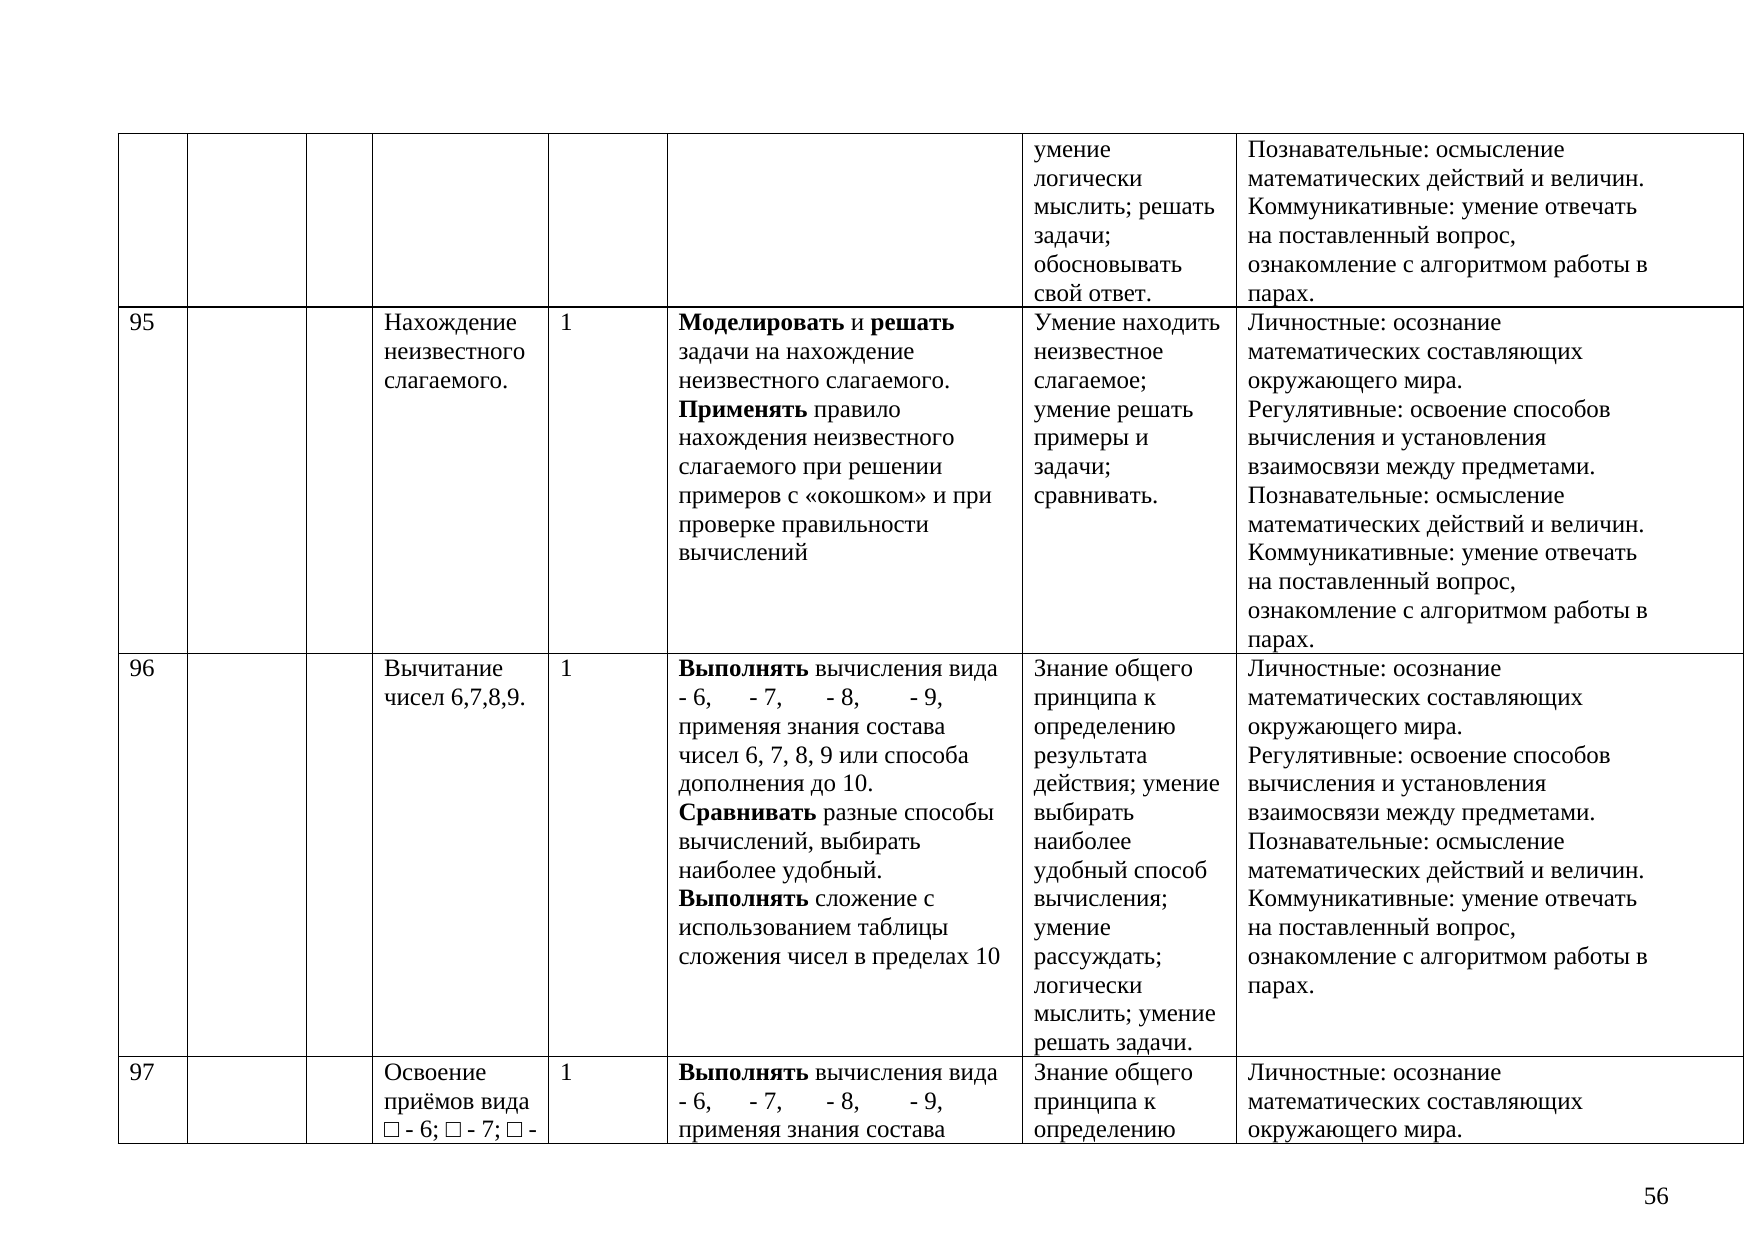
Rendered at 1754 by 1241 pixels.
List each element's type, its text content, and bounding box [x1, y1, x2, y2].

table_cell 97 [119, 1057, 187, 1143]
table_cell 94 [119, 134, 187, 306]
table_cell [188, 308, 306, 652]
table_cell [1237, 1057, 1743, 1143]
table_cell Умение находить неизвестное слагаемое; умение решать примеры и задачи; сравнивать. [1023, 308, 1236, 652]
table_cell [307, 134, 372, 306]
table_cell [1023, 134, 1236, 306]
table_cell [188, 1057, 306, 1143]
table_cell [1237, 134, 1743, 306]
table_cell 1 [549, 134, 667, 306]
table_cell 1 [549, 1057, 667, 1143]
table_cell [1023, 1057, 1236, 1143]
table_cell Моделировать и решать задачи на нахождение неизвестного слагаемого. Применять правило нахождения неизвестного слагаемого при решении примеров с «окошком» и при проверке правильности вычислений [668, 308, 1022, 652]
table_cell 1 [549, 308, 667, 652]
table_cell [373, 134, 548, 306]
table_cell [307, 1057, 372, 1143]
table_cell [307, 654, 372, 1056]
table_cell 1 [549, 654, 667, 1056]
table_cell Знание общего принципа к определению результата действия; умение выбирать наиболее удобный способ вычисления; умение рассуждать; логически мыслить; умение решать задачи. [1023, 654, 1236, 1056]
table_cell 96 [119, 654, 187, 1056]
table_cell Вычитание чисел 6,7,8,9. [373, 654, 548, 1056]
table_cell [373, 1057, 548, 1143]
table_cell 95 [119, 308, 187, 652]
table_cell [188, 134, 306, 306]
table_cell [668, 134, 1022, 306]
table_cell [307, 308, 372, 652]
table_cell [188, 654, 306, 1056]
table_cell Нахождение неизвестного слагаемого. [373, 308, 548, 652]
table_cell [668, 1057, 1022, 1143]
